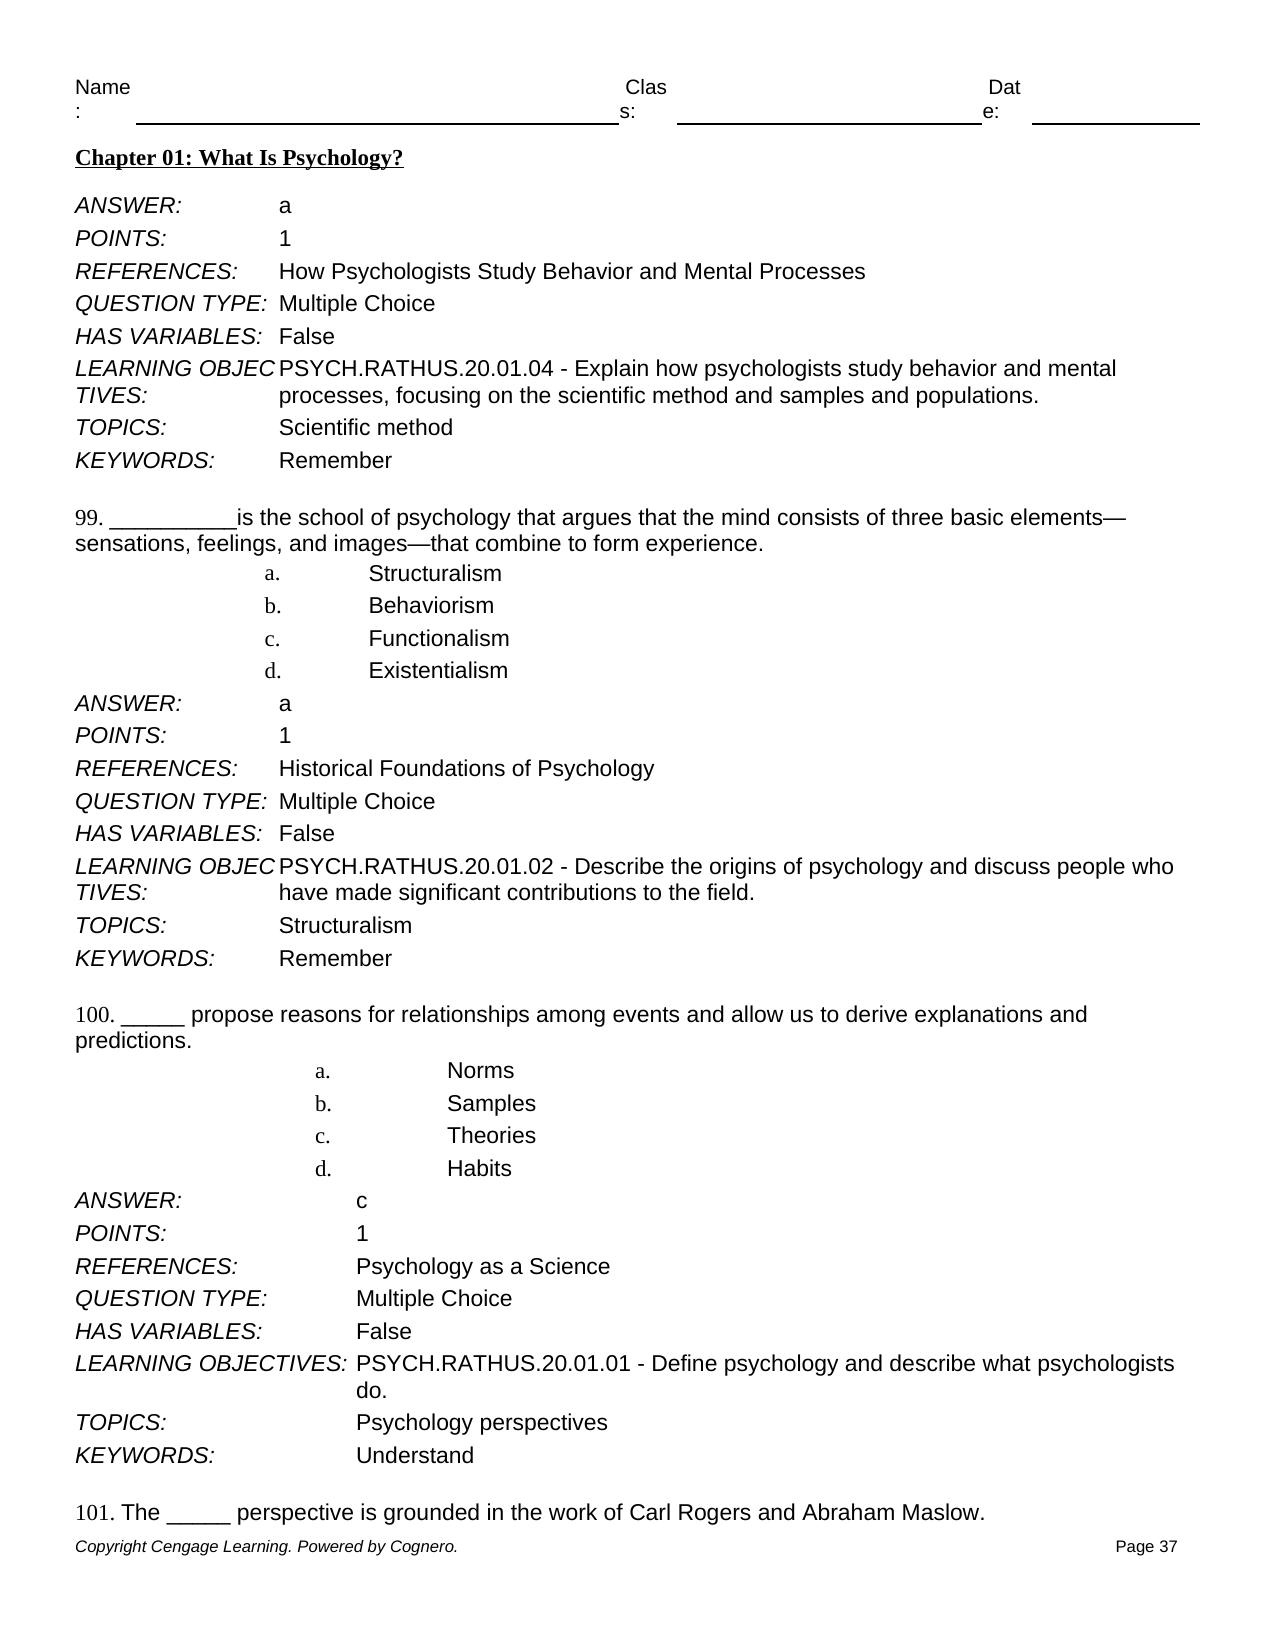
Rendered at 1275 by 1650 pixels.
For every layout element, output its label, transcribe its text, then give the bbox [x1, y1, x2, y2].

table_header 100. _____ propose reasons for relationships among events and allow us to derive explanations and predictions. [75, 1001, 1200, 1472]
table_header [75, 1499, 1200, 1525]
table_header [75, 189, 1200, 477]
table_header 99. __________is the school of psychology that argues that the mind consists of three basic elements—sensations, feelings, and images—that combine to form experience. [75, 504, 1200, 974]
